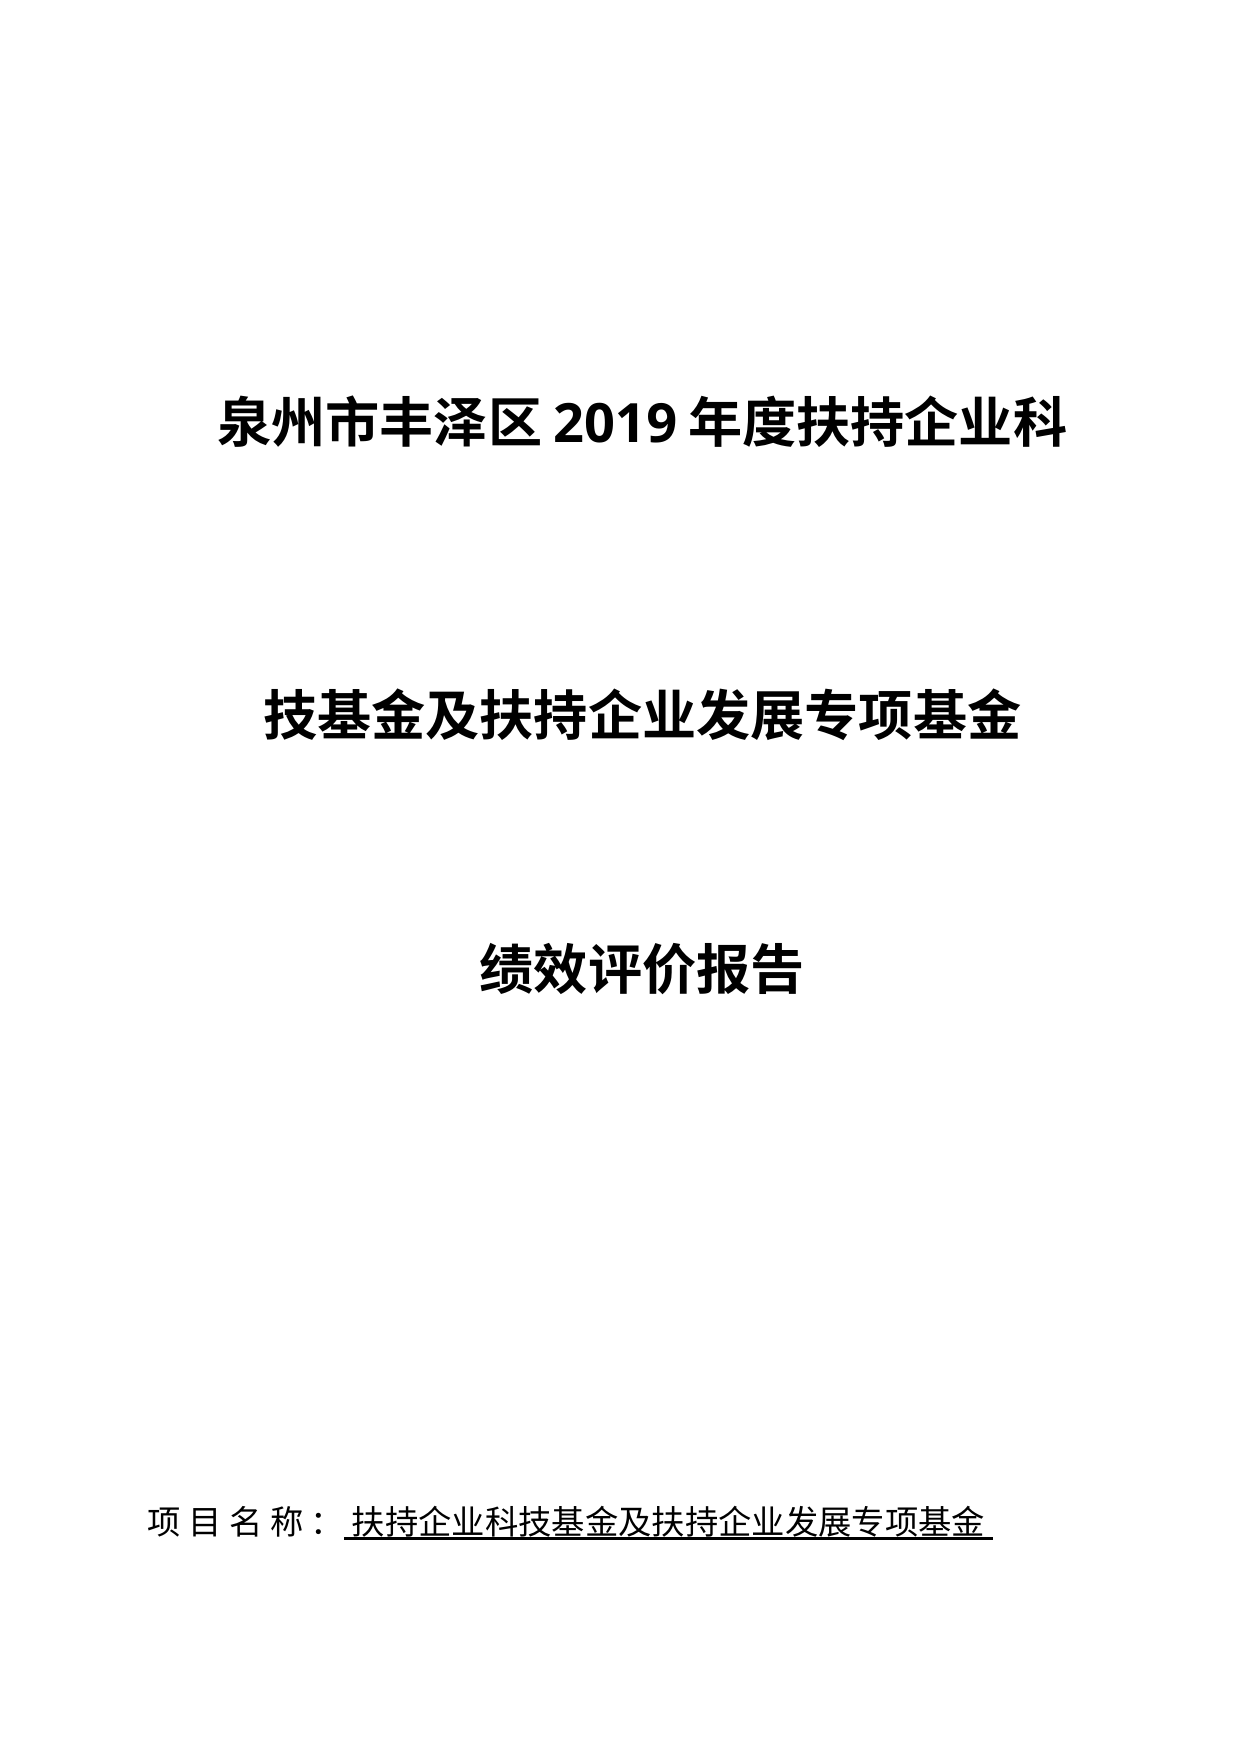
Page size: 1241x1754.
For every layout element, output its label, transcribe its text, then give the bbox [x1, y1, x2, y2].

text 绩效评价报告 [191, 917, 1093, 1015]
text 项 目 名 称 ： 扶持企业科技基金及扶持企业发展专项基金 [148, 1488, 1093, 1553]
text 泉州市丰泽区2019年度扶持企业科技基金及扶持企业发展专项基金 [191, 371, 1093, 761]
